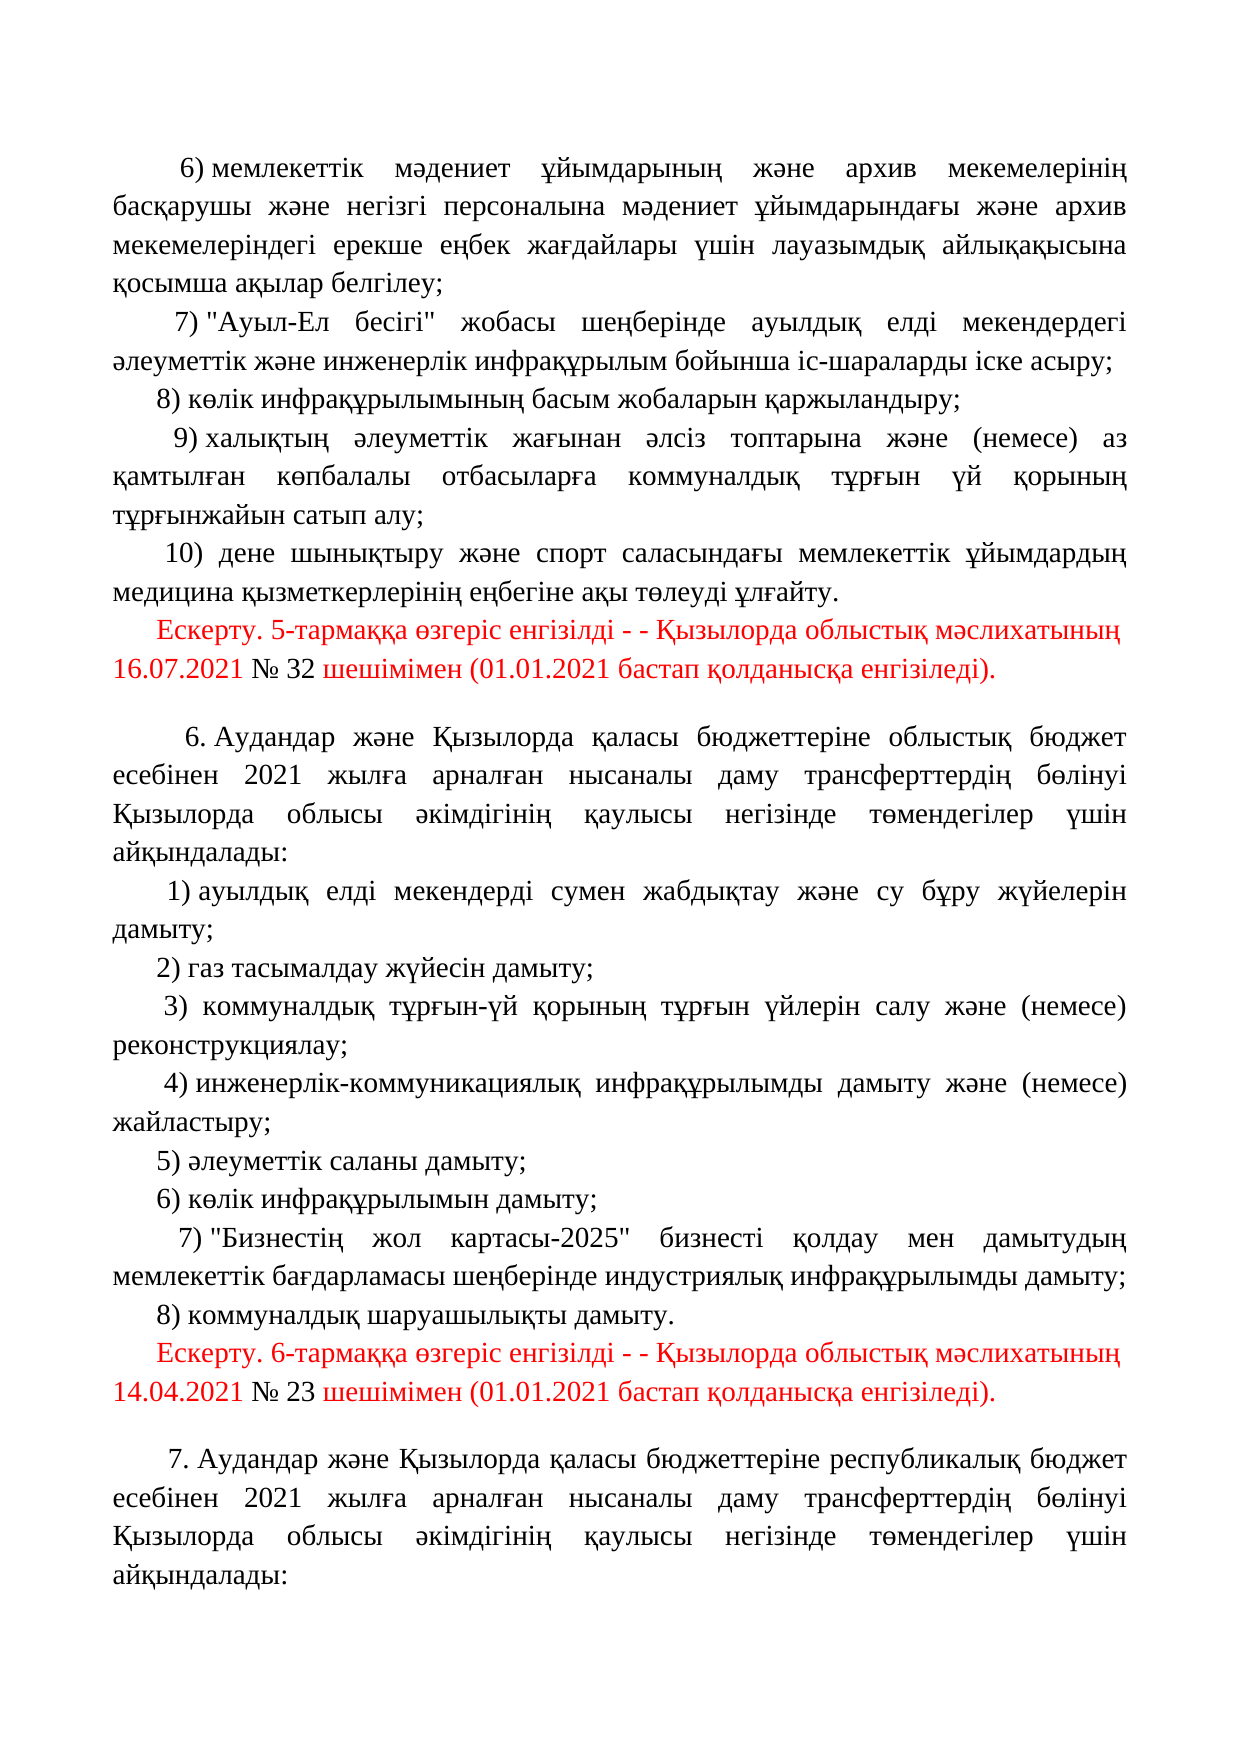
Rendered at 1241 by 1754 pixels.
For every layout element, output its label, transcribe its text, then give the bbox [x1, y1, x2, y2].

text 5) әлеуметтік саланы дамыту; [112, 1143, 1128, 1176]
text Ескерту. 5-тармаққа өзгеріс енгізілді - - Қызылорда облыстық мәслихатының 16.07.2021 № 32 шешімімен (01.01.2021 бастап қолданысқа енгізіледі). [112, 612, 1128, 715]
text 6) көлік инфрақұрылымын дамыту; [112, 1181, 1128, 1215]
text 8) коммуналдық шаруашылықты дамыту. [112, 1297, 1128, 1330]
text 7. Аудандар және Қызылорда қаласы бюджеттеріне республикалық бюджет есебінен 2021 жылға арналған нысаналы даму трансферттердің бөлінуі Қызылорда облысы әкімдігінің қаулысы негізінде төмендегілер үшін айқындалады: [112, 1441, 1128, 1591]
text 6) мемлекеттік мәдениет ұйымдарының және архив мекемелерінің басқарушы және негізгі персоналына мәдениет ұйымдарындағы және архив мекемелеріндегі ерекше еңбек жағдайлары үшін лауазымдық айлықақысына қосымша ақылар белгілеу; [112, 150, 1128, 299]
text 2) газ тасымалдау жүйесін дамыту; [112, 950, 1128, 983]
text 6. Аудандар және Қызылорда қаласы бюджеттеріне облыстық бюджет есебінен 2021 жылға арналған нысаналы даму трансферттердің бөлінуі Қызылорда облысы әкімдігінің қаулысы негізінде төмендегілер үшін айқындалады: [112, 719, 1128, 868]
text 10) дене шынықтыру және спорт саласындағы мемлекеттік ұйымдардың медицина қызметкерлерінің еңбегіне ақы төлеуді ұлғайту. [112, 535, 1128, 607]
text 8) көлiк инфрақұрылымының басым жобаларын қаржыландыру; [112, 381, 1128, 415]
text 1) ауылдық елді мекендерді сумен жабдықтау және су бұру жүйелерін дамыту; [112, 873, 1128, 945]
text 3) коммуналдық тұрғын-үй қорының тұрғын үйлерін салу және (немесе) реконструкциялау; [112, 988, 1128, 1061]
text 4) инженерлік-коммуникациялық инфрақұрылымды дамыту және (немесе) жайластыру; [112, 1066, 1128, 1138]
text 7) "Бизнестің жол картасы-2025" бизнесті қолдау мен дамытудың мемлекеттік бағдарламасы шеңберінде индустриялық инфрақұрылымды дамыту; [112, 1220, 1128, 1292]
text 9) халықтың әлеуметтік жағынан әлсіз топтарына және (немесе) аз қамтылған көпбалалы отбасыларға коммуналдық тұрғын үй қорының тұрғынжайын сатып алу; [112, 420, 1128, 530]
text 7) "Ауыл-Ел бесігі" жобасы шеңберінде ауылдық елді мекендердегі әлеуметтік және инженерлік инфрақұрылым бойынша іс-шараларды іске асыру; [112, 304, 1128, 376]
text Ескерту. 6-тармаққа өзгеріс енгізілді - - Қызылорда облыстық мәслихатының 14.04.2021 № 23 шешімімен (01.01.2021 бастап қолданысқа енгізіледі). [112, 1335, 1128, 1438]
